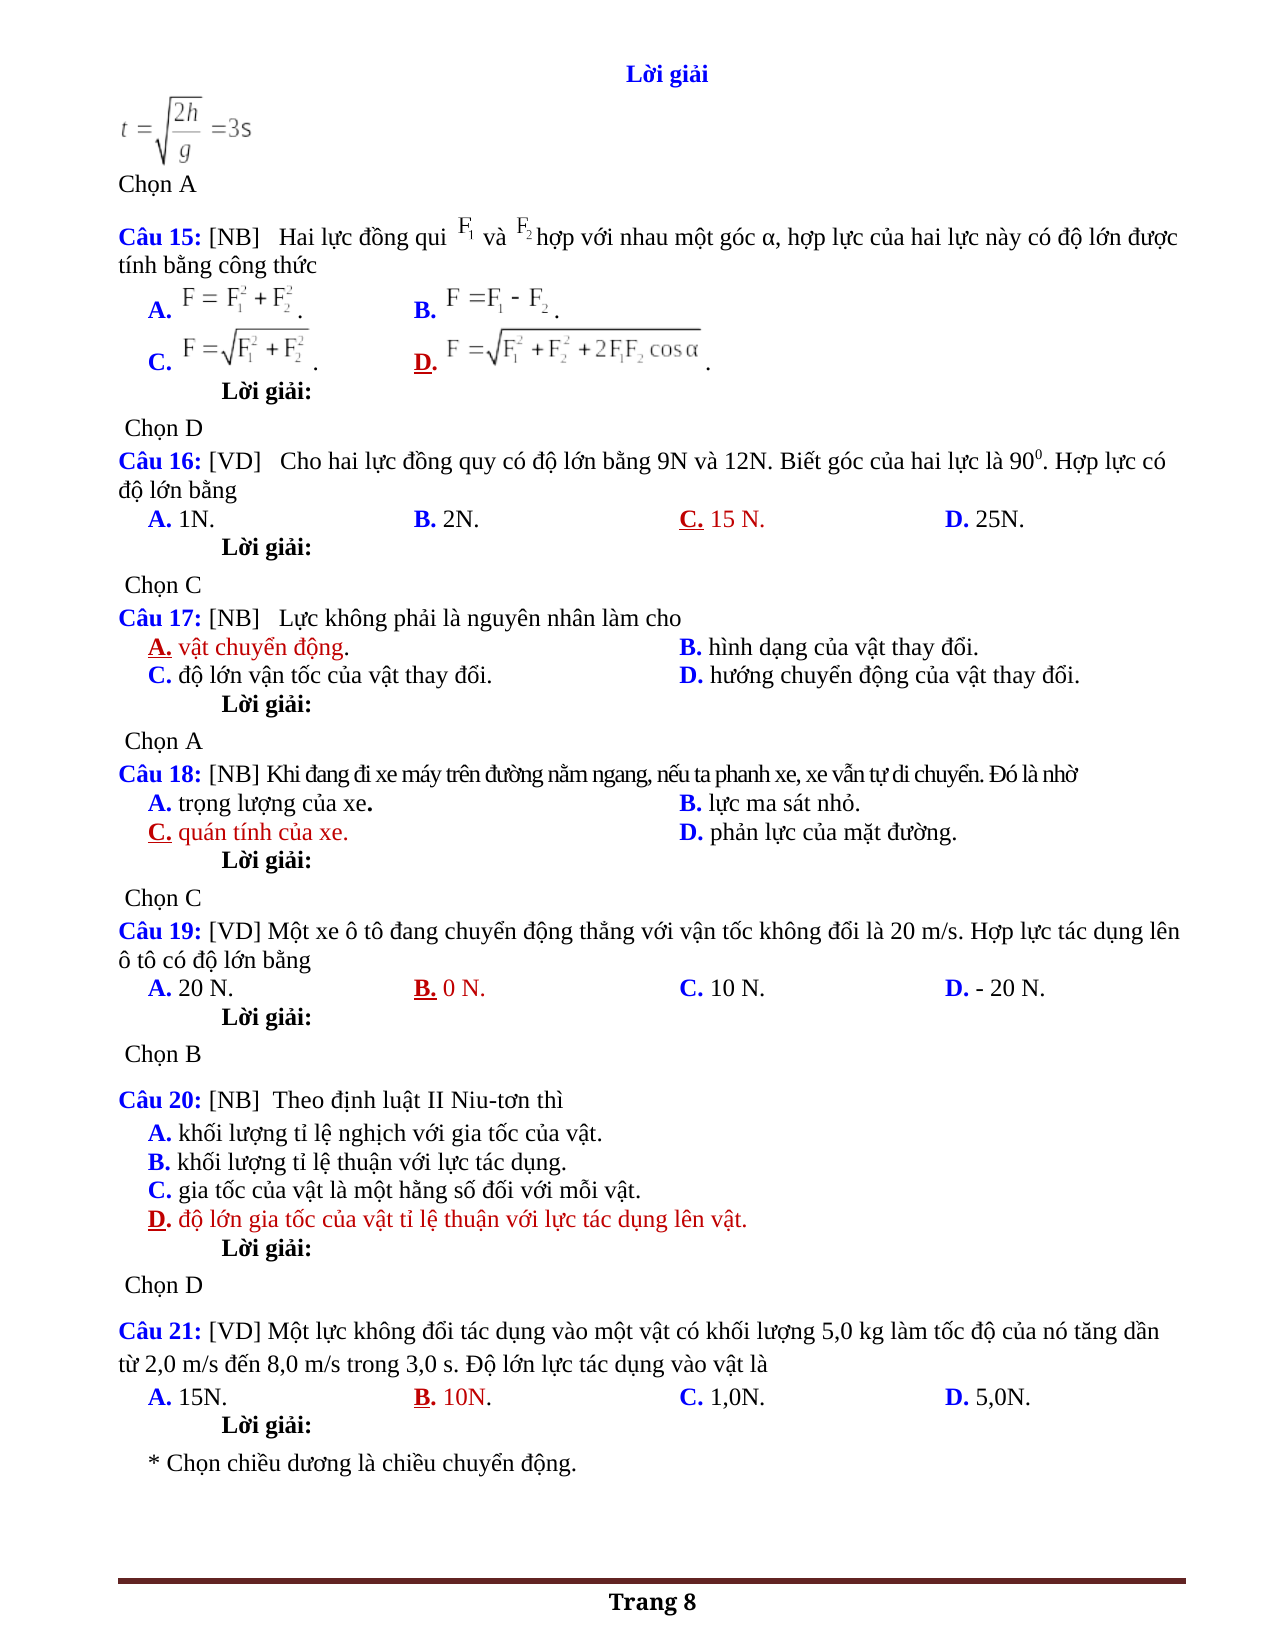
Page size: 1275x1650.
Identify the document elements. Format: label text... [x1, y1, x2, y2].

text C. gia tốc của vật là một hằng số đối với mỗi vật. [118, 1176, 1186, 1204]
text Chọn A [118, 726, 1186, 755]
text Lời giải: [221, 689, 1186, 718]
text Lời giải: [221, 532, 1186, 561]
text Chọn D [118, 413, 1186, 442]
text Lời giải: [221, 1233, 1186, 1262]
text Lời giải: [221, 1002, 1186, 1031]
text A. trọng lượng của xe. B. lực ma sát nhỏ. [118, 788, 1186, 817]
text Chọn B [118, 1039, 1186, 1068]
text Câu 15: [NB] Hai lực đồng qui và hợp với nhau một góc α, hợp lực của hai lực này có độ lớn được tính bằng công thức [118, 206, 1186, 279]
text A. 1N. B. 2N. C. 15 N. D. 25N. [118, 504, 1186, 532]
text C. quán tính của xe. D. phản lực của mặt đường. [118, 817, 1186, 846]
text B. khối lượng tỉ lệ thuận với lực tác dụng. [118, 1147, 1186, 1176]
text Câu 16: [VD] Cho hai lực đồng quy có độ lớn bằng 9N và 12N. Biết góc của hai lực là 900. Hợp lực có độ lớn bằng [118, 446, 1186, 504]
text Câu 19: [VD] Một xe ô tô đang chuyển động thẳng với vận tốc không đổi là 20 m/s. Hợp lực tác dụng lên ô tô có độ lớn bằng [118, 916, 1186, 973]
text A. 20 N. B. 0 N. C. 10 N. D. - 20 N. [118, 973, 1186, 1002]
text Chọn C [118, 570, 1186, 598]
text C. độ lớn vận tốc của vật thay đổi. D. hướng chuyển động của vật thay đổi. [118, 660, 1186, 689]
text Lời giải: [221, 376, 1186, 405]
text Chọn D [118, 1270, 1186, 1299]
text A. khối lượng tỉ lệ nghịch với gia tốc của vật. [118, 1118, 1186, 1147]
text Chọn A [118, 169, 1186, 197]
text Lời giải [118, 59, 1186, 88]
text A. . B. . [118, 279, 1186, 324]
text Lời giải: [221, 846, 1186, 874]
text Câu 21: [VD] Một lực không đổi tác dụng vào một vật có khối lượng 5,0 kg làm tốc độ của nó tăng dần từ 2,0 m/s đến 8,0 m/s trong 3,0 s. Độ lớn lực tác dụng vào vật là [118, 1316, 1186, 1378]
text Câu 20: [NB] Theo định luật II Niu-tơn thì [118, 1085, 1186, 1114]
text A. vật chuyển động. B. hình dạng của vật thay đổi. [118, 632, 1186, 660]
text Chọn C [118, 883, 1186, 912]
text Câu 18: [NB] Khi đang đi xe máy trên đường nằm ngang, nếu ta phanh xe, xe vẫn tự di chuyển. Đó là nhờ [118, 759, 1186, 788]
text Lời giải: [221, 1411, 1186, 1439]
text D. độ lớn gia tốc của vật tỉ lệ thuận với lực tác dụng lên vật. [118, 1204, 1186, 1233]
text * Chọn chiều dương là chiều chuyển động. [118, 1448, 1186, 1477]
text A. 15N. B. 10N. C. 1,0N. D. 5,0N. [118, 1382, 1186, 1411]
text C. . D. . [118, 324, 1186, 376]
text Câu 17: [NB] Lực không phải là nguyên nhân làm cho [118, 603, 1186, 632]
